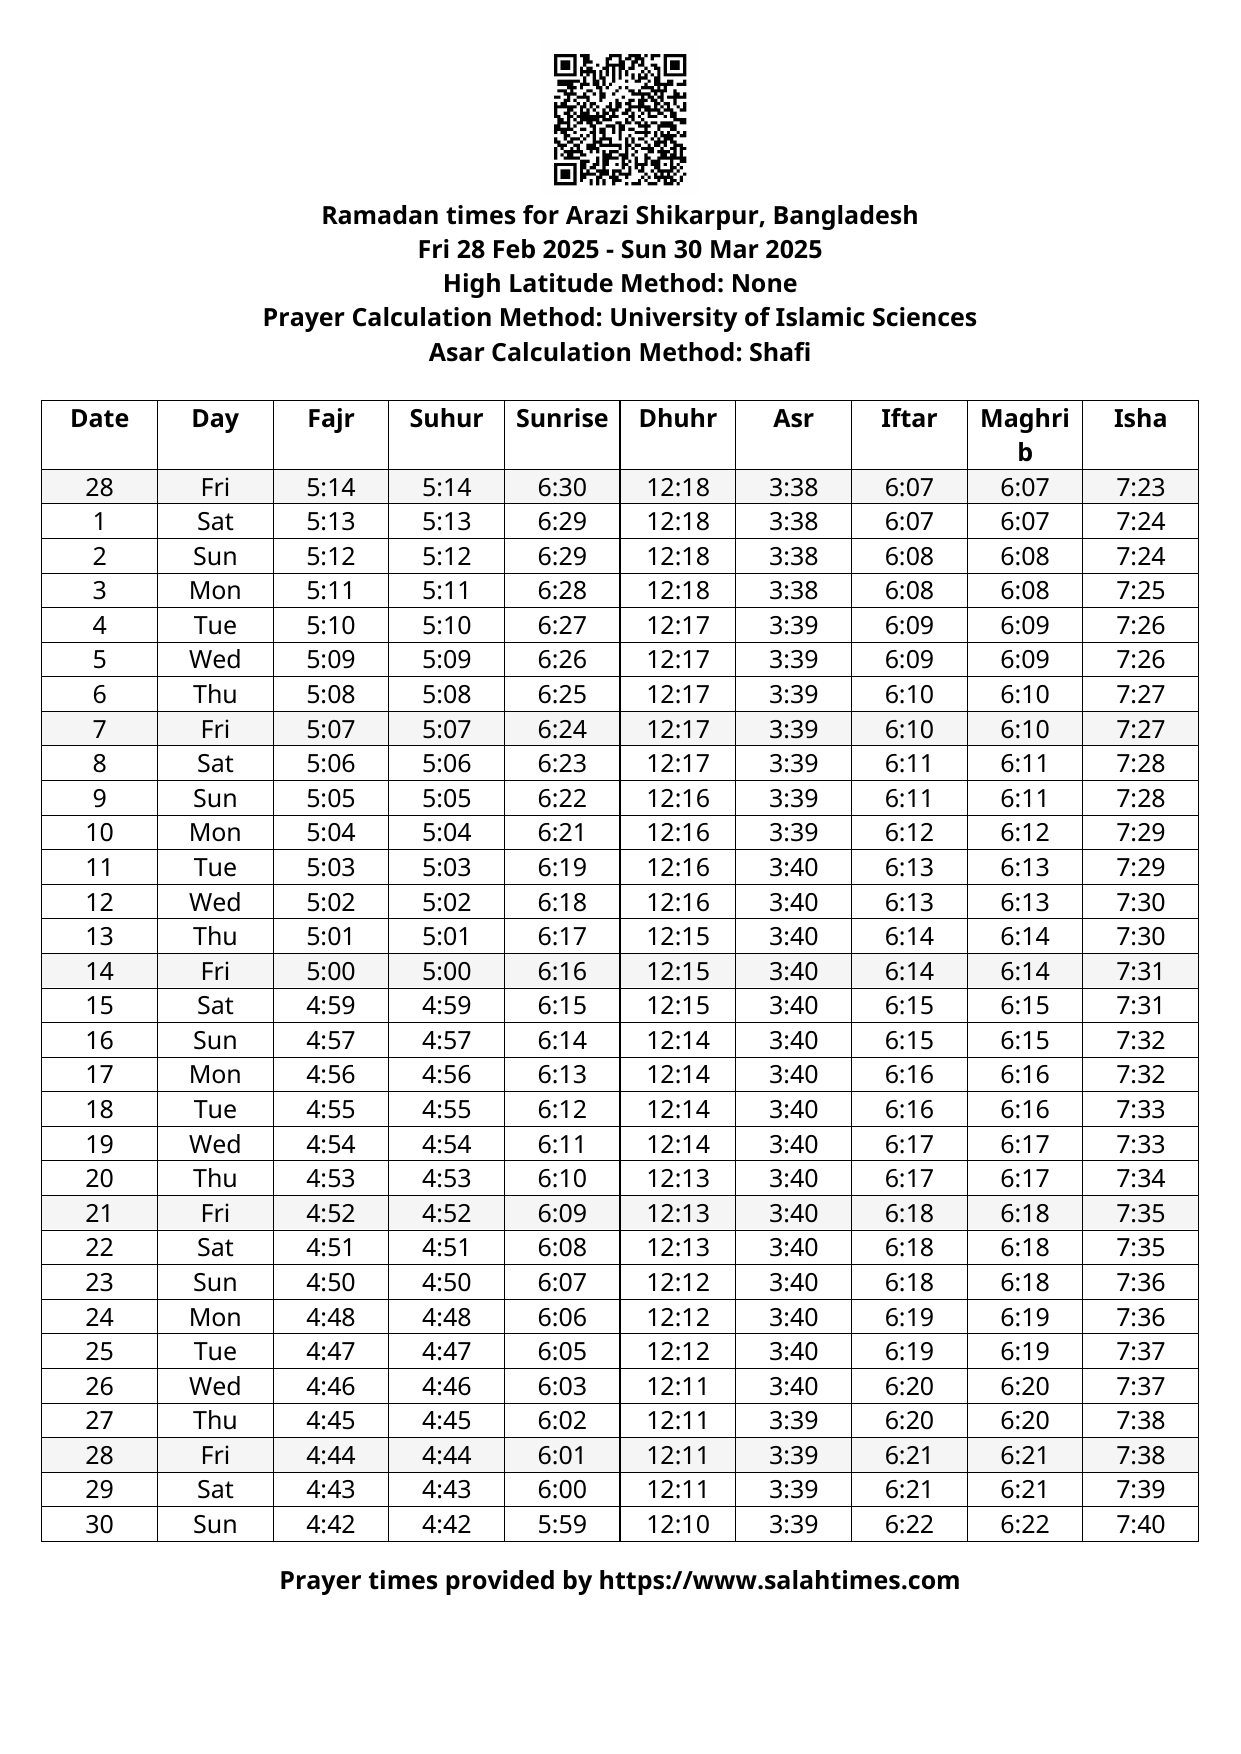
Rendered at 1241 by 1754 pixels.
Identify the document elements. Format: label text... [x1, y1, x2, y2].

table_cell 6:21 [968, 1438, 1082, 1472]
table_cell 4:55 [389, 1092, 504, 1126]
table_cell 4:48 [389, 1300, 504, 1333]
table_cell 12:17 [621, 608, 735, 642]
table_cell Sat [158, 504, 273, 538]
table_cell 7:34 [1083, 1161, 1198, 1195]
table_cell 6:02 [505, 1404, 619, 1437]
table_cell 4:56 [274, 1058, 388, 1091]
table_cell 6:15 [968, 989, 1082, 1022]
text Fri 28 Feb 2025 - Sun 30 Mar 2025 [42, 232, 1198, 266]
table_cell Sat [158, 1473, 273, 1506]
table_cell 12:17 [621, 677, 735, 711]
table_cell 6:18 [852, 1231, 967, 1264]
table_cell 6:16 [852, 1092, 967, 1126]
table_cell 6:12 [505, 1092, 619, 1126]
table_cell 6:16 [505, 954, 619, 987]
table_cell 6:11 [852, 746, 967, 780]
table_cell 6:07 [852, 504, 967, 538]
table_cell 3:40 [736, 1196, 851, 1229]
table_cell 3:40 [736, 989, 851, 1022]
table_cell 3:40 [736, 1023, 851, 1057]
table_cell 6:07 [968, 504, 1082, 538]
table_cell 6:12 [968, 816, 1082, 849]
table_cell 6:08 [852, 539, 967, 572]
table_cell Sun [158, 1265, 273, 1299]
table_cell 4:52 [274, 1196, 388, 1229]
table_cell Fri [158, 712, 273, 745]
table_cell 3:39 [736, 1438, 851, 1472]
table_cell 6:17 [505, 919, 619, 953]
table_cell 6:17 [852, 1161, 967, 1195]
table_cell 20 [42, 1161, 157, 1195]
table_cell 3:38 [736, 470, 851, 503]
table_cell 12:16 [621, 885, 735, 918]
table_cell 6:21 [852, 1438, 967, 1472]
table_cell 6:03 [505, 1369, 619, 1402]
table_cell Mon [158, 1058, 273, 1091]
table_cell 6:27 [505, 608, 619, 642]
table_header Date [42, 401, 157, 469]
table_cell 3:40 [736, 1092, 851, 1126]
table_cell 7:27 [1083, 677, 1198, 711]
table_cell 6:17 [968, 1161, 1082, 1195]
table_cell 3:39 [736, 712, 851, 745]
table_cell 6:17 [852, 1127, 967, 1160]
table_cell 5:14 [274, 470, 388, 503]
table_cell 7:31 [1083, 989, 1198, 1022]
table_cell Mon [158, 1300, 273, 1333]
table_cell Sun [158, 1023, 273, 1057]
table_cell 7:30 [1083, 885, 1198, 918]
table_cell 19 [42, 1127, 157, 1160]
table_cell Sat [158, 989, 273, 1022]
table_cell 7:37 [1083, 1334, 1198, 1368]
table_cell 6:09 [968, 643, 1082, 676]
table_header Dhuhr [621, 401, 735, 469]
table_cell 4:43 [274, 1473, 388, 1506]
table_cell 3:39 [736, 677, 851, 711]
table_cell 4:45 [389, 1404, 504, 1437]
table_cell 12:14 [621, 1092, 735, 1126]
table_cell 6 [42, 677, 157, 711]
table_cell 5:11 [389, 574, 504, 607]
table_cell 6:16 [968, 1092, 1082, 1126]
table_cell 12:18 [621, 539, 735, 572]
table_cell 12:14 [621, 1023, 735, 1057]
table_cell 3:40 [736, 1300, 851, 1333]
table_cell 3:40 [736, 1265, 851, 1299]
table_cell 6:21 [852, 1473, 967, 1506]
table_header Fajr [274, 401, 388, 469]
table_cell 5:10 [274, 608, 388, 642]
table_cell 3:40 [736, 1127, 851, 1160]
table_cell Fri [158, 470, 273, 503]
table_cell 6:15 [968, 1023, 1082, 1057]
table_cell 6:23 [505, 746, 619, 780]
table_cell 6:13 [968, 850, 1082, 884]
table_cell 5:04 [389, 816, 504, 849]
table_cell 6:12 [852, 816, 967, 849]
table_cell 27 [42, 1404, 157, 1437]
table_cell 12 [42, 885, 157, 918]
text Ramadan times for Arazi Shikarpur, Bangladesh [42, 198, 1198, 232]
text High Latitude Method: None [42, 266, 1198, 300]
table_cell 7 [42, 712, 157, 745]
table_cell 6:19 [505, 850, 619, 884]
table_cell 6:10 [505, 1161, 619, 1195]
table_cell 5:01 [389, 919, 504, 953]
table_cell 6:19 [852, 1300, 967, 1333]
table_cell 5:03 [274, 850, 388, 884]
table_cell 5:07 [389, 712, 504, 745]
table_cell 3:39 [736, 1404, 851, 1437]
table_cell 3:38 [736, 574, 851, 607]
table_cell 7:36 [1083, 1265, 1198, 1299]
table_cell 9 [42, 781, 157, 814]
table_cell 3:40 [736, 850, 851, 884]
table_cell 7:24 [1083, 504, 1198, 538]
table_cell Sat [158, 746, 273, 780]
table_cell 7:38 [1083, 1438, 1198, 1472]
table_header Iftar [852, 401, 967, 469]
table_cell 5:02 [389, 885, 504, 918]
table_cell 7:36 [1083, 1300, 1198, 1333]
table_cell 4:47 [274, 1334, 388, 1368]
table_header Suhur [389, 401, 504, 469]
table_cell 5:05 [274, 781, 388, 814]
table_cell 12:13 [621, 1196, 735, 1229]
table_cell 6:09 [968, 608, 1082, 642]
table_cell Wed [158, 885, 273, 918]
table_cell 3:40 [736, 1334, 851, 1368]
table_cell 14 [42, 954, 157, 987]
table_cell 6:18 [852, 1196, 967, 1229]
text Prayer Calculation Method: University of Islamic Sciences [42, 300, 1198, 334]
table_cell 4:50 [274, 1265, 388, 1299]
table_cell 6:06 [505, 1300, 619, 1333]
table_header Asr [736, 401, 851, 469]
table_cell 4:53 [389, 1161, 504, 1195]
table_cell 7:39 [1083, 1473, 1198, 1506]
table_cell 4:59 [389, 989, 504, 1022]
table_cell 3:40 [736, 919, 851, 953]
table_cell 7:25 [1083, 574, 1198, 607]
table_cell 3:38 [736, 504, 851, 538]
table_cell 3:40 [736, 954, 851, 987]
table_cell Thu [158, 1161, 273, 1195]
table_cell 12:11 [621, 1404, 735, 1437]
table_cell 22 [42, 1231, 157, 1264]
table_cell 5:11 [274, 574, 388, 607]
table_cell Wed [158, 1369, 273, 1402]
table_cell 4:44 [389, 1438, 504, 1472]
table_cell 6:25 [505, 677, 619, 711]
table_cell 4:55 [274, 1092, 388, 1126]
table_cell 3:40 [736, 1058, 851, 1091]
table_cell 3:40 [736, 885, 851, 918]
table_cell 12:14 [621, 1058, 735, 1091]
table_cell 15 [42, 989, 157, 1022]
table_cell 7:29 [1083, 850, 1198, 884]
table_cell 3 [42, 574, 157, 607]
table_cell 5:59 [505, 1507, 619, 1541]
table_cell 6:22 [852, 1507, 967, 1541]
table_cell 6:14 [968, 954, 1082, 987]
table_cell 4:44 [274, 1438, 388, 1472]
table_cell 4:46 [274, 1369, 388, 1402]
table_cell 29 [42, 1473, 157, 1506]
table_cell 5:08 [389, 677, 504, 711]
table_cell Mon [158, 574, 273, 607]
table_cell 4:42 [274, 1507, 388, 1541]
table_cell 4 [42, 608, 157, 642]
table_cell 6:19 [852, 1334, 967, 1368]
table_cell 7:28 [1083, 781, 1198, 814]
table_cell 6:29 [505, 504, 619, 538]
table_cell Fri [158, 1438, 273, 1472]
table_cell 6:08 [968, 574, 1082, 607]
table_cell 5:13 [274, 504, 388, 538]
table_cell 7:32 [1083, 1058, 1198, 1091]
table_cell Fri [158, 954, 273, 987]
table_cell Wed [158, 1127, 273, 1160]
table_cell Sat [158, 1231, 273, 1264]
table_cell 16 [42, 1023, 157, 1057]
table_cell 5:10 [389, 608, 504, 642]
table_cell 7:29 [1083, 816, 1198, 849]
table_cell 10 [42, 816, 157, 849]
table_cell 5:07 [274, 712, 388, 745]
table_cell 6:01 [505, 1438, 619, 1472]
table_cell 6:07 [505, 1265, 619, 1299]
table_cell 6:08 [852, 574, 967, 607]
table_cell 7:40 [1083, 1507, 1198, 1541]
table_header Maghrib [968, 401, 1082, 469]
table_cell 6:14 [852, 954, 967, 987]
table_cell 3:39 [736, 1473, 851, 1506]
text Prayer times provided by https://www.salahtimes.com [42, 1563, 1198, 1597]
table_cell 6:19 [968, 1334, 1082, 1368]
table_cell 6:17 [968, 1127, 1082, 1160]
table_cell 6:08 [968, 539, 1082, 572]
table_cell Tue [158, 608, 273, 642]
table_cell 4:53 [274, 1161, 388, 1195]
table_cell 6:13 [852, 885, 967, 918]
table_cell 4:57 [274, 1023, 388, 1057]
table_cell 5:12 [389, 539, 504, 572]
table_cell 5:04 [274, 816, 388, 849]
table_cell 12:17 [621, 643, 735, 676]
table_cell 5:14 [389, 470, 504, 503]
table_cell Tue [158, 850, 273, 884]
table_cell 17 [42, 1058, 157, 1091]
table_cell 6:18 [505, 885, 619, 918]
table_cell 6:11 [852, 781, 967, 814]
table_cell Tue [158, 1334, 273, 1368]
table_cell 6:28 [505, 574, 619, 607]
table_cell 6:22 [968, 1507, 1082, 1541]
table_cell 6:10 [852, 712, 967, 745]
table_cell 4:48 [274, 1300, 388, 1333]
table_cell 6:09 [852, 608, 967, 642]
table_cell 12:15 [621, 919, 735, 953]
table_cell 12:16 [621, 781, 735, 814]
table_cell 12:18 [621, 470, 735, 503]
table_cell 12:12 [621, 1334, 735, 1368]
table_cell 7:33 [1083, 1127, 1198, 1160]
table_cell 5:06 [389, 746, 504, 780]
table_header Sunrise [505, 401, 619, 469]
table_cell 6:20 [968, 1369, 1082, 1402]
table_cell 6:21 [505, 816, 619, 849]
table_cell 7:35 [1083, 1231, 1198, 1264]
table_cell 7:28 [1083, 746, 1198, 780]
table_cell Thu [158, 1404, 273, 1437]
table_cell 12:17 [621, 746, 735, 780]
table_cell 4:42 [389, 1507, 504, 1541]
table_cell 3:39 [736, 746, 851, 780]
table_cell 6:20 [852, 1404, 967, 1437]
table_cell 5:09 [274, 643, 388, 676]
text Asar Calculation Method: Shafi [42, 334, 1198, 368]
table_cell 6:09 [852, 643, 967, 676]
table_cell Sun [158, 1507, 273, 1541]
table_cell 4:56 [389, 1058, 504, 1091]
table_cell 4:46 [389, 1369, 504, 1402]
table_cell 12:12 [621, 1265, 735, 1299]
table_cell 6:11 [505, 1127, 619, 1160]
table_cell 28 [42, 470, 157, 503]
table_cell 4:54 [389, 1127, 504, 1160]
table_cell Wed [158, 643, 273, 676]
table_cell 6:05 [505, 1334, 619, 1368]
table_cell 7:31 [1083, 954, 1198, 987]
table_cell 6:18 [968, 1265, 1082, 1299]
table_cell Fri [158, 1196, 273, 1229]
table_cell 12:11 [621, 1369, 735, 1402]
table_cell 6:13 [852, 850, 967, 884]
table_cell 6:21 [968, 1473, 1082, 1506]
table_cell 6:15 [852, 989, 967, 1022]
table_cell 5 [42, 643, 157, 676]
table_cell 5:05 [389, 781, 504, 814]
table_cell 6:30 [505, 470, 619, 503]
table_cell 12:14 [621, 1127, 735, 1160]
table_cell 4:57 [389, 1023, 504, 1057]
table_cell 3:40 [736, 1161, 851, 1195]
table_cell 6:24 [505, 712, 619, 745]
table_cell 13 [42, 919, 157, 953]
table_cell Mon [158, 816, 273, 849]
table_cell 24 [42, 1300, 157, 1333]
table_cell 3:40 [736, 1231, 851, 1264]
table_cell 12:11 [621, 1473, 735, 1506]
table_cell 28 [42, 1438, 157, 1472]
table_cell 2 [42, 539, 157, 572]
table_cell 6:10 [852, 677, 967, 711]
table_cell 4:54 [274, 1127, 388, 1160]
table_cell 3:39 [736, 643, 851, 676]
table_cell 6:10 [968, 677, 1082, 711]
table_cell 7:37 [1083, 1369, 1198, 1402]
table_cell 12:10 [621, 1507, 735, 1541]
table_cell 6:00 [505, 1473, 619, 1506]
table_cell 6:10 [968, 712, 1082, 745]
table_cell 6:16 [852, 1058, 967, 1091]
table_cell 12:17 [621, 712, 735, 745]
table_cell 6:07 [852, 470, 967, 503]
table_cell 4:43 [389, 1473, 504, 1506]
table_header Day [158, 401, 273, 469]
table_cell 4:52 [389, 1196, 504, 1229]
table_cell 12:16 [621, 850, 735, 884]
table_cell 12:12 [621, 1300, 735, 1333]
table_cell 1 [42, 504, 157, 538]
table_cell 6:11 [968, 781, 1082, 814]
table_cell 6:14 [505, 1023, 619, 1057]
table_header Isha [1083, 401, 1198, 469]
table_cell 5:12 [274, 539, 388, 572]
table_cell Sun [158, 781, 273, 814]
table_cell 12:13 [621, 1231, 735, 1264]
table_cell 30 [42, 1507, 157, 1541]
table_cell Sun [158, 539, 273, 572]
table_cell 6:16 [968, 1058, 1082, 1091]
table_cell 7:30 [1083, 919, 1198, 953]
table_cell 6:15 [852, 1023, 967, 1057]
table_cell 3:40 [736, 1369, 851, 1402]
table_cell 5:06 [274, 746, 388, 780]
table_cell 6:29 [505, 539, 619, 572]
table_cell 5:00 [274, 954, 388, 987]
table_cell 5:02 [274, 885, 388, 918]
table_cell 7:35 [1083, 1196, 1198, 1229]
table_cell 5:08 [274, 677, 388, 711]
table_cell 6:07 [968, 470, 1082, 503]
table_cell 6:14 [852, 919, 967, 953]
table_cell 5:01 [274, 919, 388, 953]
table_cell 6:20 [968, 1404, 1082, 1437]
table_cell 3:39 [736, 608, 851, 642]
table_cell 12:11 [621, 1438, 735, 1472]
table_cell 12:18 [621, 504, 735, 538]
table_cell 11 [42, 850, 157, 884]
table_cell 7:26 [1083, 643, 1198, 676]
table_cell 6:18 [852, 1265, 967, 1299]
table_cell 6:13 [505, 1058, 619, 1091]
table_cell 6:18 [968, 1231, 1082, 1264]
table_cell 6:18 [968, 1196, 1082, 1229]
table_cell 6:08 [505, 1231, 619, 1264]
table_cell 18 [42, 1092, 157, 1126]
table_cell 21 [42, 1196, 157, 1229]
table_cell 6:14 [968, 919, 1082, 953]
table_cell 5:09 [389, 643, 504, 676]
table_cell 12:13 [621, 1161, 735, 1195]
table_cell 3:39 [736, 1507, 851, 1541]
table_cell 12:15 [621, 954, 735, 987]
table_cell 6:26 [505, 643, 619, 676]
table_cell 12:18 [621, 574, 735, 607]
table_cell 4:51 [389, 1231, 504, 1264]
table_cell 25 [42, 1334, 157, 1368]
table_cell 26 [42, 1369, 157, 1402]
table_cell 6:20 [852, 1369, 967, 1402]
table_cell 4:50 [389, 1265, 504, 1299]
table_cell 7:38 [1083, 1404, 1198, 1437]
table_cell 7:26 [1083, 608, 1198, 642]
table_cell Thu [158, 677, 273, 711]
table_cell 7:33 [1083, 1092, 1198, 1126]
table_cell 23 [42, 1265, 157, 1299]
table_cell 7:24 [1083, 539, 1198, 572]
picture [542, 41, 699, 198]
table_cell 6:22 [505, 781, 619, 814]
table_cell 7:23 [1083, 470, 1198, 503]
table_cell 5:00 [389, 954, 504, 987]
table_cell 6:19 [968, 1300, 1082, 1333]
table_cell 6:09 [505, 1196, 619, 1229]
table_cell 4:59 [274, 989, 388, 1022]
table_cell 6:11 [968, 746, 1082, 780]
table_cell 7:27 [1083, 712, 1198, 745]
table_cell 6:15 [505, 989, 619, 1022]
table_cell Thu [158, 919, 273, 953]
table_cell 3:38 [736, 539, 851, 572]
table_cell 3:39 [736, 816, 851, 849]
table_cell 12:16 [621, 816, 735, 849]
table_cell 7:32 [1083, 1023, 1198, 1057]
table_cell Tue [158, 1092, 273, 1126]
table_cell 5:13 [389, 504, 504, 538]
table_cell 4:45 [274, 1404, 388, 1437]
table_cell 8 [42, 746, 157, 780]
table_cell 4:51 [274, 1231, 388, 1264]
table_cell 12:15 [621, 989, 735, 1022]
table_cell 6:13 [968, 885, 1082, 918]
table_cell 3:39 [736, 781, 851, 814]
table_cell 5:03 [389, 850, 504, 884]
table_cell 4:47 [389, 1334, 504, 1368]
